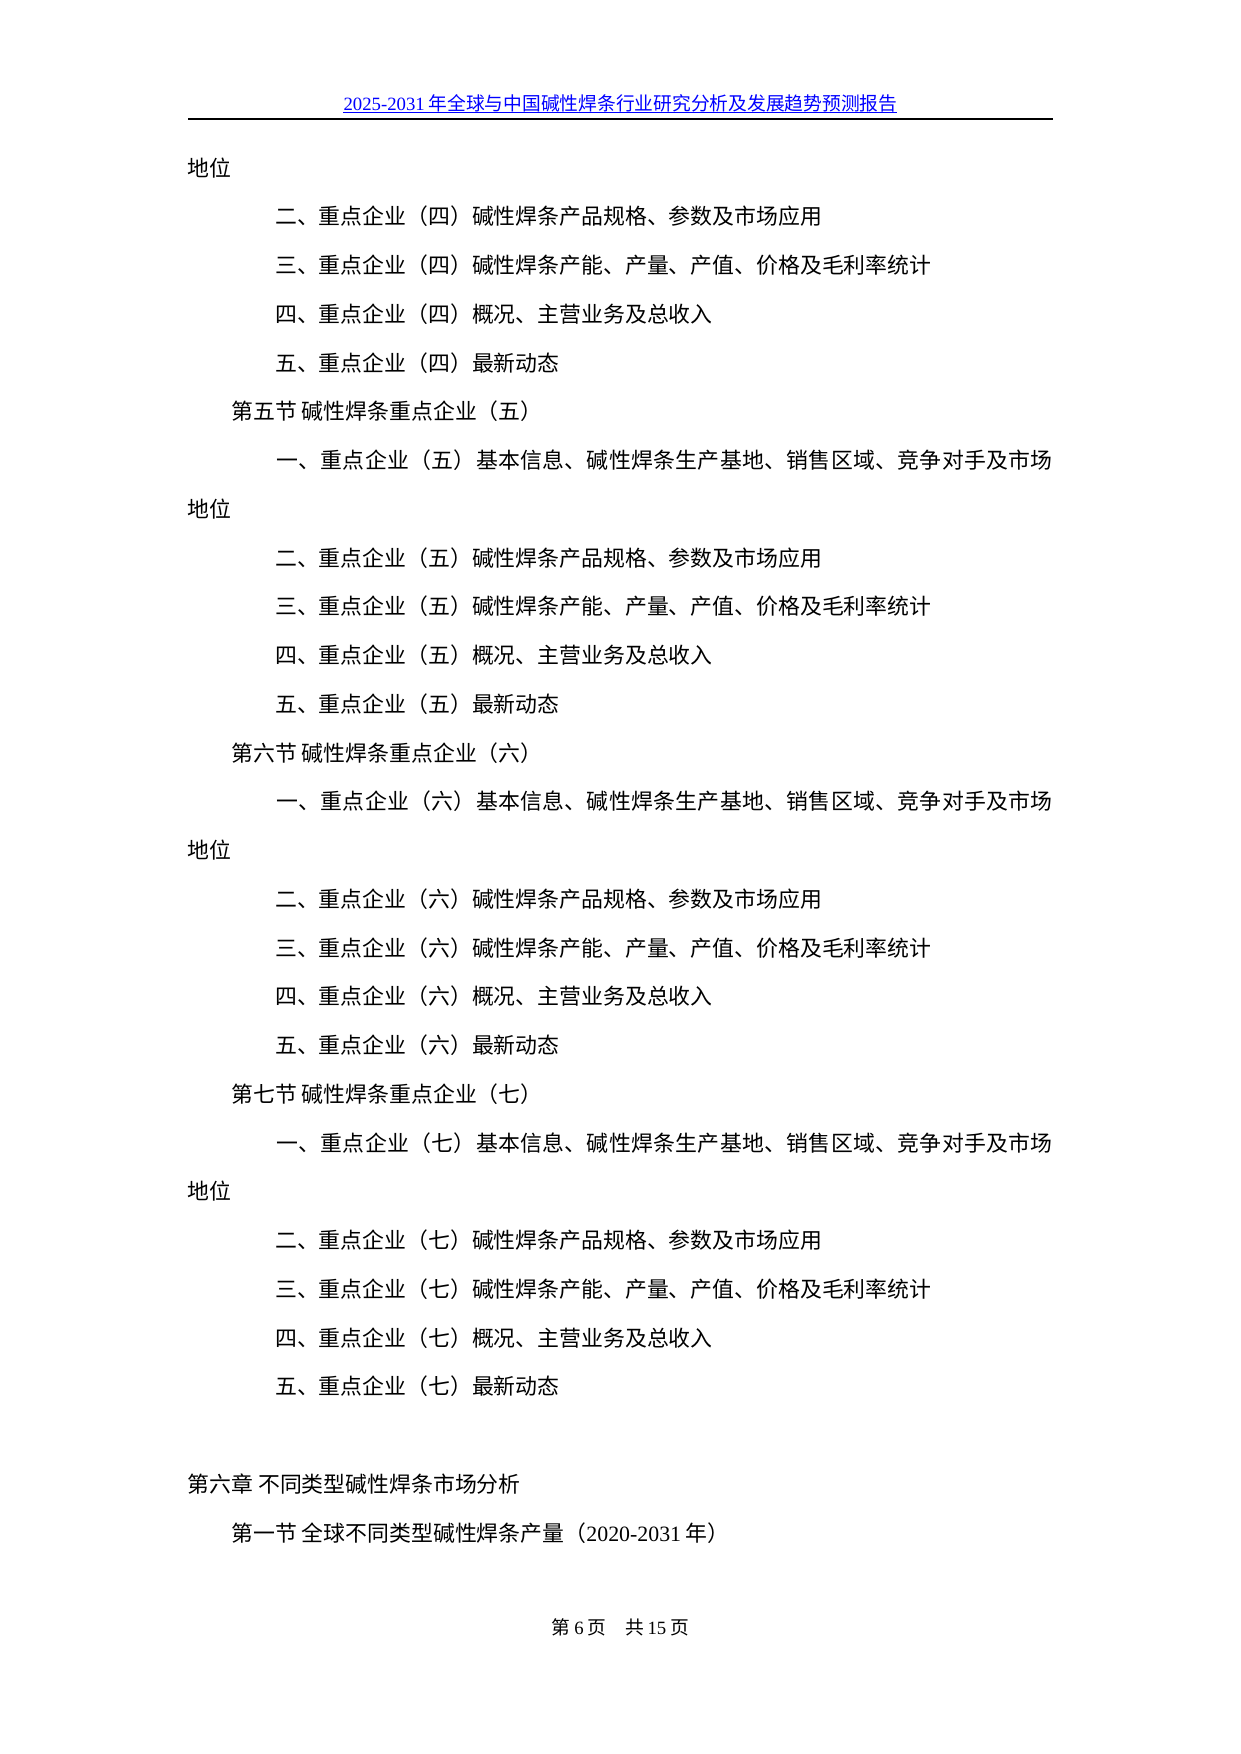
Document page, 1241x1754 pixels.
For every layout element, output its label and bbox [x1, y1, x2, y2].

text [187, 150, 1053, 1548]
